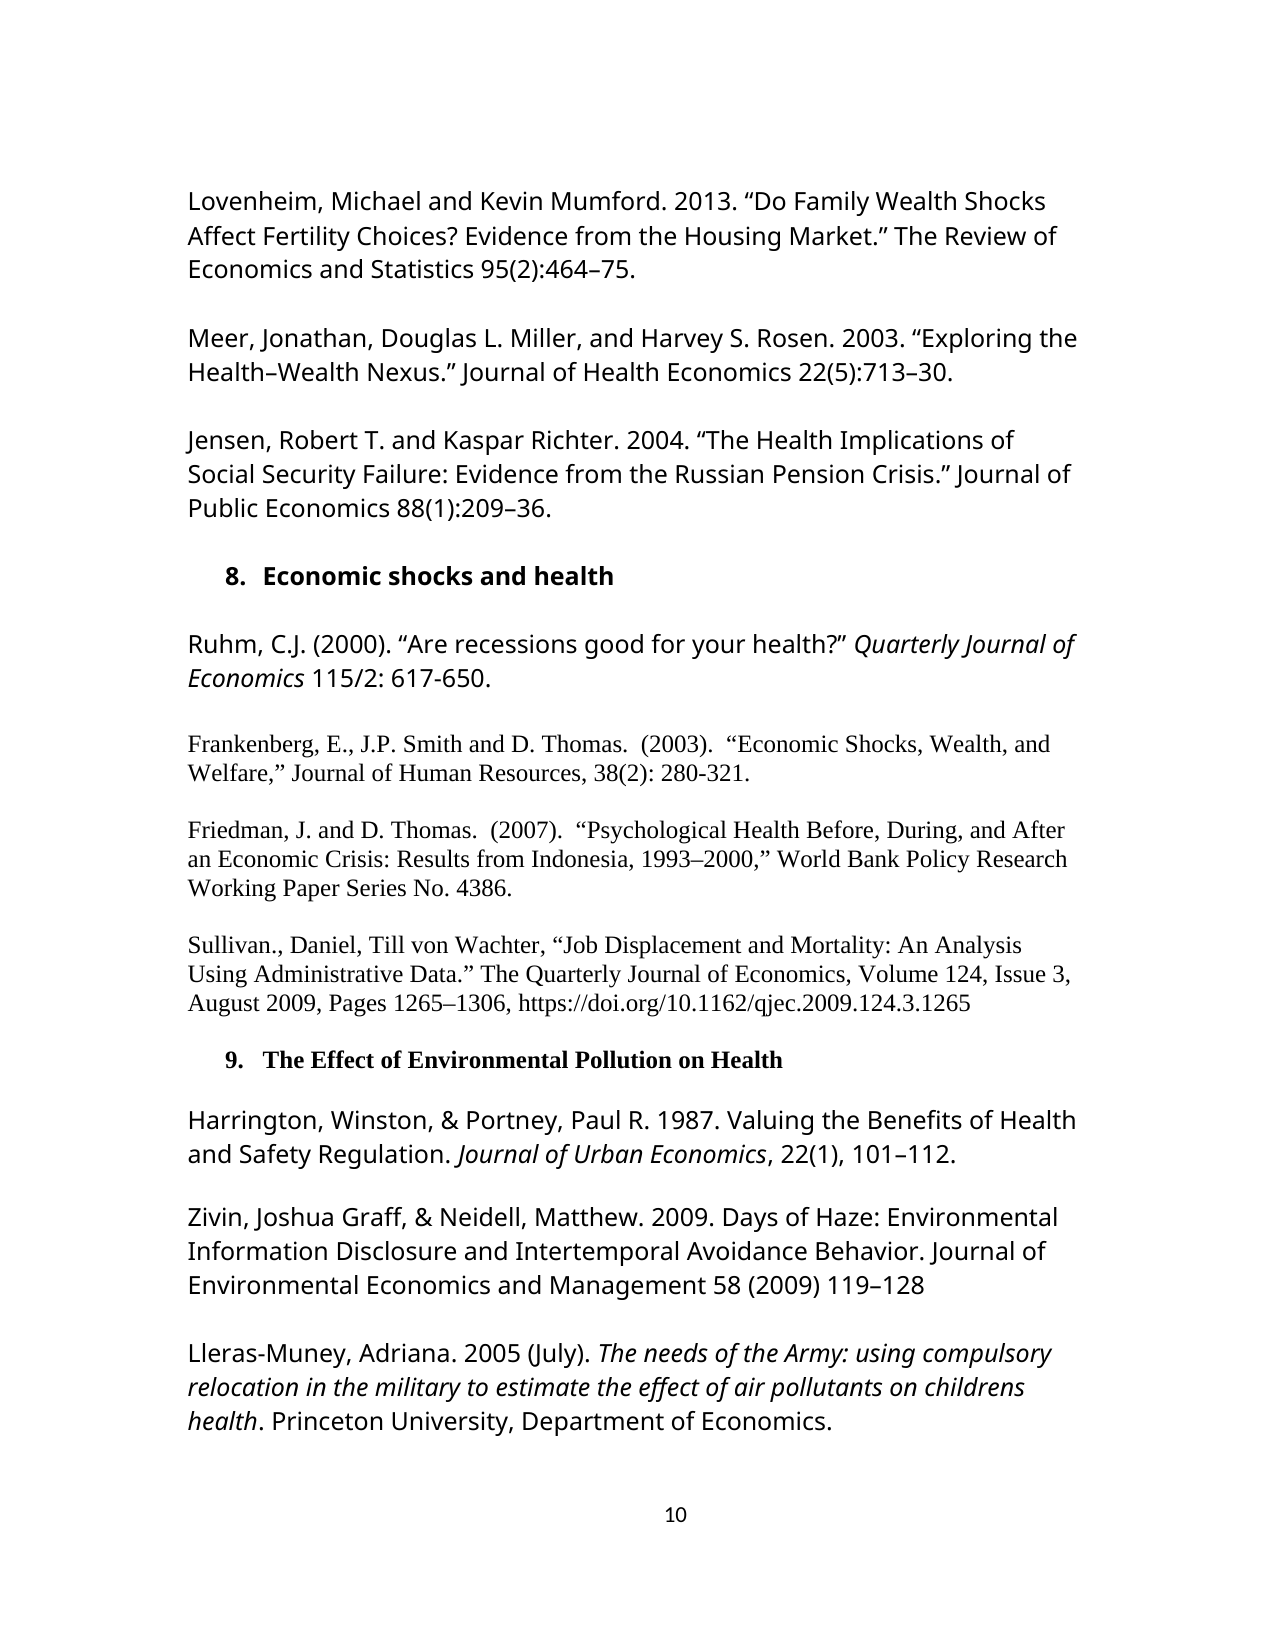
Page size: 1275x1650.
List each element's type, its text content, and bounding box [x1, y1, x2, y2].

text Frankenberg, E., J.P. Smith and D. Thomas. (2003). “Economic Shocks, Wealth, and Welfare,” Journal of Human Resources, 38(2): 280-321. [187, 729, 1087, 787]
list The Effect of Environmental Pollution on Health [225, 1045, 1087, 1074]
text Harrington, Winston, & Portney, Paul R. 1987. Valuing the Benefits of Health and Safety Regulation. Journal of Urban Economics, 22(1), 101–112. [187, 1103, 1087, 1171]
text Lleras-Muney, Adriana. 2005 (July). The needs of the Army: using compulsory relocation in the military to estimate the effect of air pollutants on childrens health. Princeton University, Department of Economics. [187, 1336, 1087, 1438]
text Friedman, J. and D. Thomas. (2007). “Psychological Health Before, During, and After an Economic Crisis: Results from Indonesia, 1993–2000,” World Bank Policy Research Working Paper Series No. 4386. [187, 815, 1087, 902]
text Ruhm, C.J. (2000). “Are recessions good for your health?” Quarterly Journal of Economics 115/2: 617-650. [187, 627, 1087, 695]
text Lovenheim, Michael and Kevin Mumford. 2013. “Do Family Wealth Shocks Affect Fertility Choices? Evidence from the Housing Market.” The Review of Economics and Statistics 95(2):464–75. [187, 184, 1087, 286]
list Economic shocks and health [225, 559, 1087, 593]
text Meer, Jonathan, Douglas L. Miller, and Harvey S. Rosen. 2003. “Exploring the Health–Wealth Nexus.” Journal of Health Economics 22(5):713–30. [187, 320, 1087, 388]
text Zivin, Joshua Graff, & Neidell, Matthew. 2009. Days of Haze: Environmental Information Disclosure and Intertemporal Avoidance Behavior. Journal of Environmental Economics and Management 58 (2009) 119–128 [187, 1200, 1087, 1302]
text Jensen, Robert T. and Kaspar Richter. 2004. “The Health Implications of Social Security Failure: Evidence from the Russian Pension Crisis.” Journal of Public Economics 88(1):209–36. [187, 422, 1087, 525]
text Sullivan., Daniel, Till von Wachter, “Job Displacement and Mortality: An Analysis Using Administrative Data.” The Quarterly Journal of Economics, Volume 124, Issue 3, August 2009, Pages 1265–1306, https://doi.org/10.1162/qjec.2009.124.3.1265 [187, 930, 1087, 1017]
